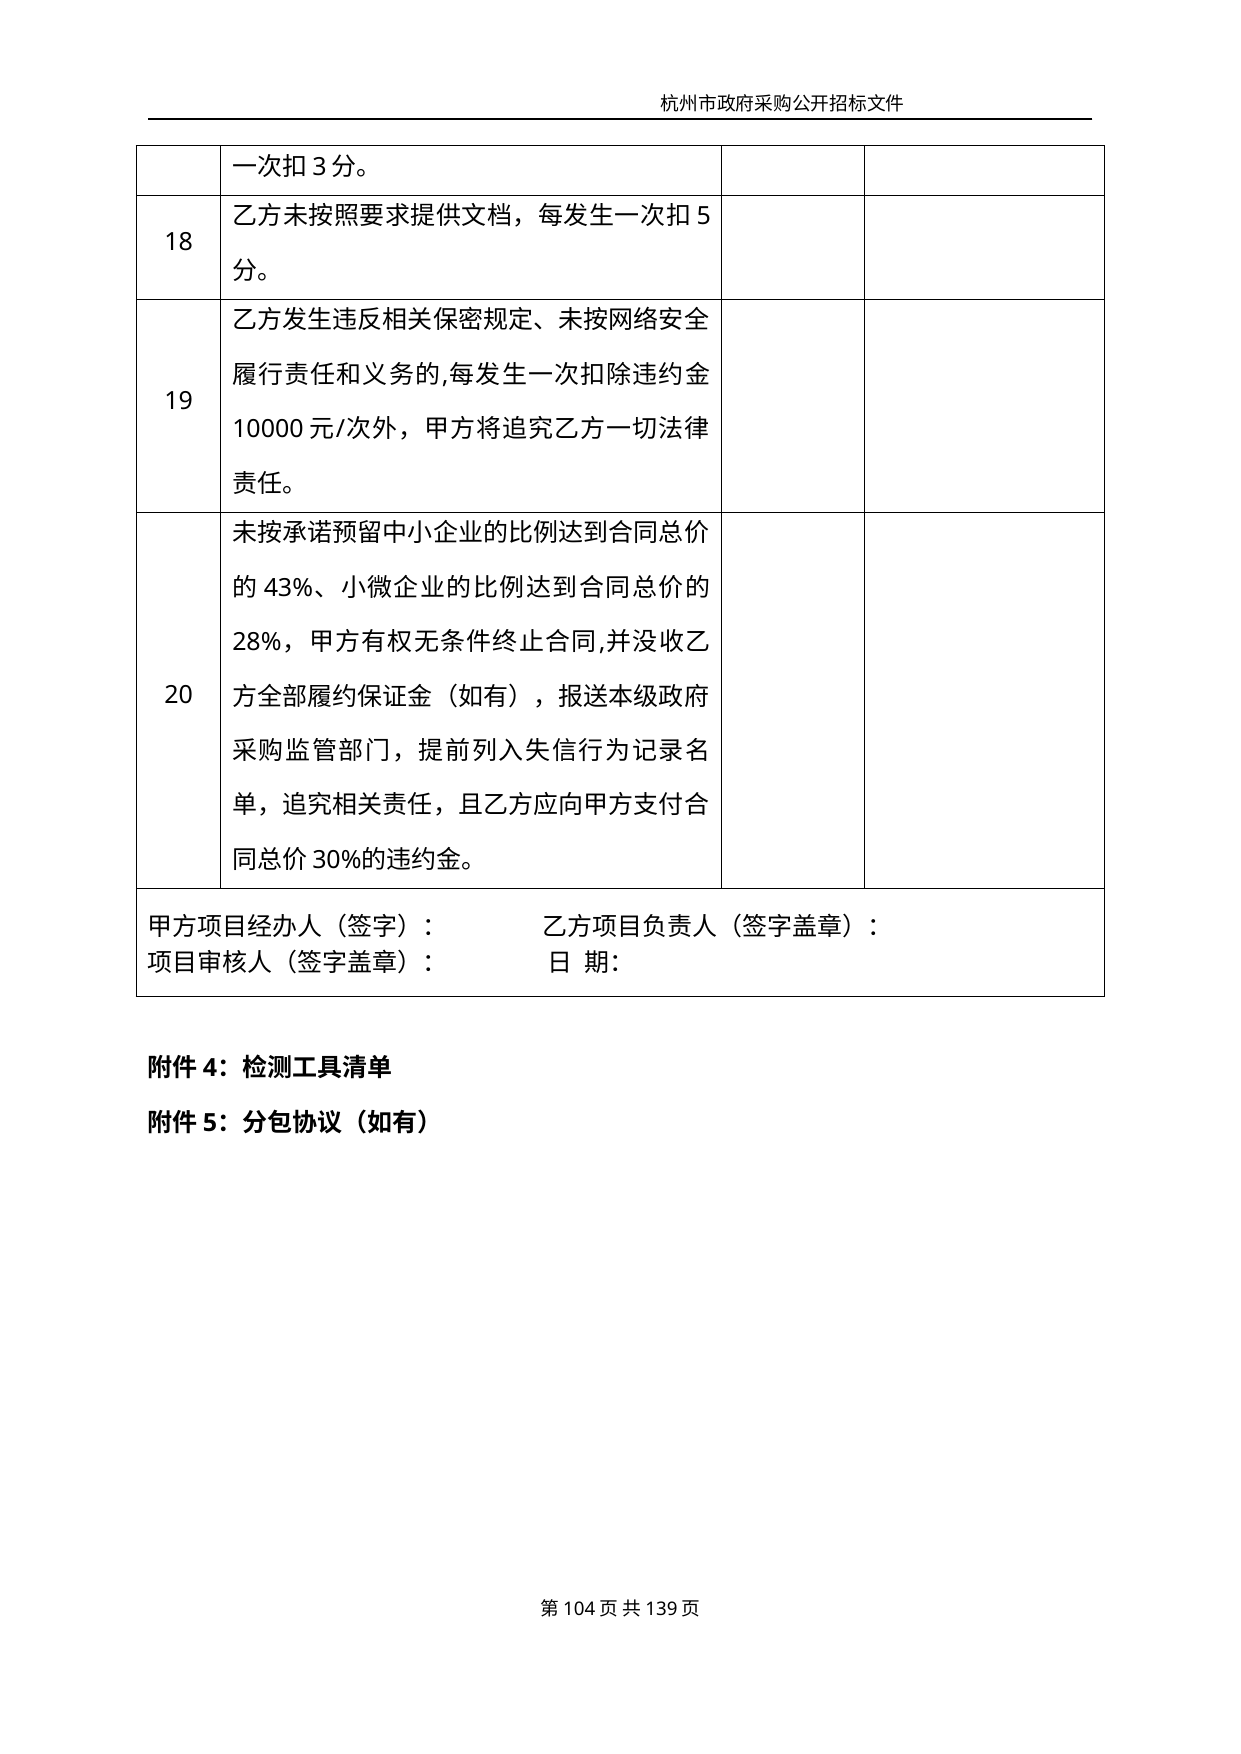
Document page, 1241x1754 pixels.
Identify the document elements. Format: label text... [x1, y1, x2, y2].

table_cell 20 [137, 513, 220, 888]
table_cell 乙方未按照要求提供文档，每发生一次扣5分。 [221, 196, 721, 299]
table_cell [865, 196, 1104, 299]
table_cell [221, 146, 721, 195]
table_cell [722, 300, 864, 512]
table_cell [865, 146, 1104, 195]
table_cell 19 [137, 300, 220, 512]
table_cell [865, 300, 1104, 512]
table_cell 17 [137, 146, 220, 195]
table_cell [722, 146, 864, 195]
table_cell [722, 513, 864, 888]
text 附件5：分包协议（如有） [148, 1102, 1092, 1138]
text 附件4：检测工具清单 [148, 1048, 1092, 1084]
table_cell [865, 513, 1104, 888]
table_cell 乙方发生违反相关保密规定、未按网络安全履行责任和义务的,每发生一次扣除违约金10000元/次外，甲方将追究乙方一切法律责任。 [221, 300, 721, 512]
table_cell [722, 196, 864, 299]
table_cell 甲方项目经办人（签字）： 乙方项目负责人（签字盖章）： 项目审核人（签字盖章）： 日 期： [137, 889, 1104, 996]
table_cell 未按承诺预留中小企业的比例达到合同总价的43%、小微企业的比例达到合同总价的28%，甲方有权无条件终止合同,并没收乙方全部履约保证金（如有），报送本级政府采购监管部门，提前列入失信行为记录名单，追究相关责任，且乙方应向甲方支付合同总价30%的违约金。 [221, 513, 721, 888]
table_cell 18 [137, 196, 220, 299]
